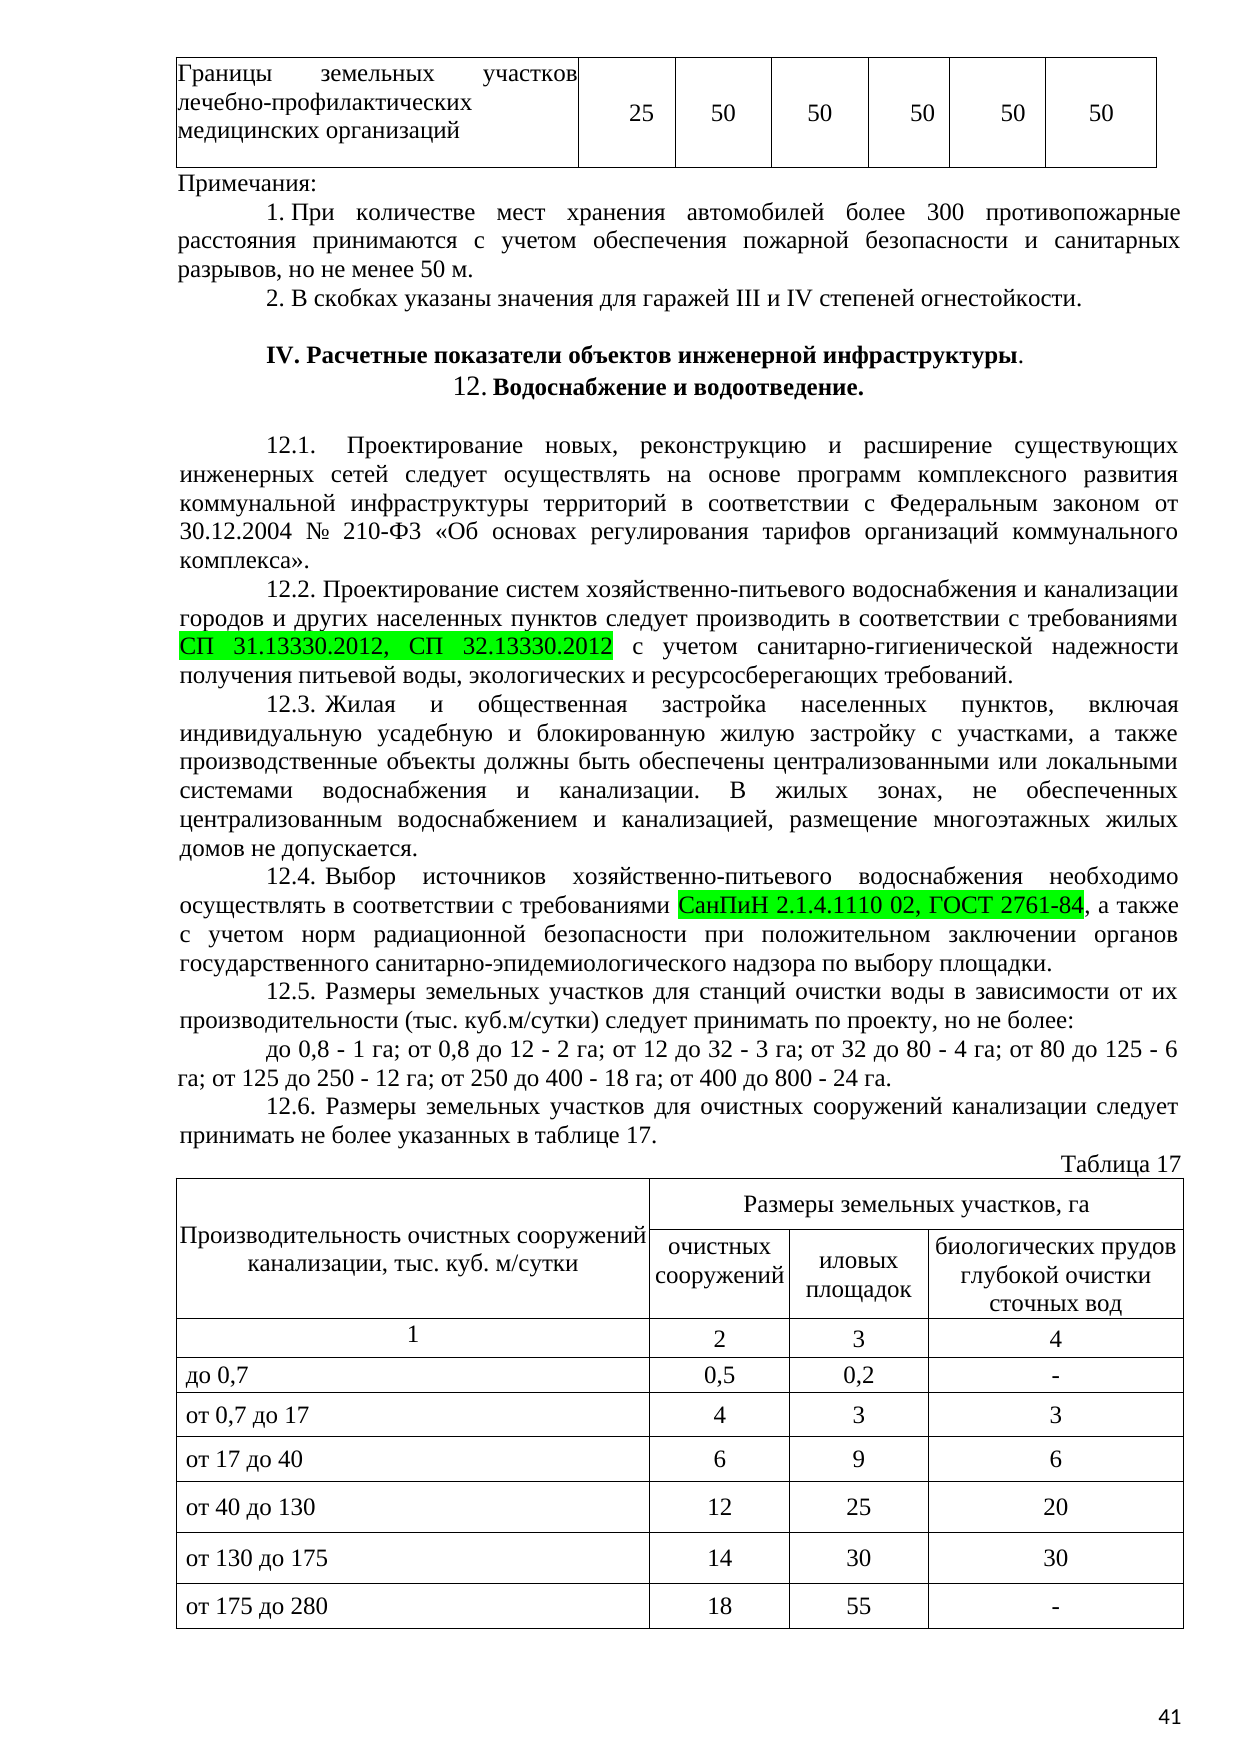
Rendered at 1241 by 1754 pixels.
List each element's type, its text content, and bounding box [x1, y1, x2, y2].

table_cell 4 [929, 1319, 1183, 1357]
table_cell 12 [650, 1482, 789, 1532]
table_cell 55 [790, 1584, 928, 1628]
table_cell 50 [950, 58, 1045, 167]
table_cell от 40 до 130 [177, 1482, 649, 1532]
table_cell 20 [929, 1482, 1183, 1532]
table_cell до 0,7 [177, 1358, 649, 1392]
table_cell 0,5 [650, 1358, 789, 1392]
table_cell Границы земельных участков лечебно-профилактических медицинских организаций [177, 87, 578, 167]
table_cell - [929, 1584, 1183, 1628]
table_cell 30 [929, 1533, 1183, 1583]
table_cell от 130 до 175 [177, 1533, 649, 1583]
table_cell от 175 до 280 [177, 1584, 649, 1628]
table_header Размеры земельных участков, га [650, 1179, 1183, 1229]
table_cell 18 [650, 1584, 789, 1628]
table_cell 3 [790, 1393, 928, 1436]
list Выбор источников хозяйственно-питьевого водоснабжения необходимо осуществлять в соответствии с требованиями СанПиН 2.1.4.1110 02, ГОСТ 2761-84, а также с учетом норм радиационной безопасности при положительном заключении органов государственного санитарно-эпидемиологического надзора по выбору площадки. [179, 861, 1179, 976]
table_cell биологических прудов глубокой очистки сточных вод [929, 1230, 1183, 1318]
text IV. Расчетные показатели объектов инженерной инфраструктуры. [215, 340, 1181, 369]
list Водоснабжение и водоотведение. [452, 369, 1181, 401]
text Таблица 17 [177, 1149, 1181, 1178]
table_cell от 17 до 40 [177, 1437, 649, 1481]
list Проектирование новых, реконструкцию и расширение существующих инженерных сетей следует осуществлять на основе программ комплексного развития коммунальной инфраструктуры территорий в соответствии с Федеральным законом от 30.12.2004 № 210-Ф3 «Об основах регулирования тарифов организаций коммунального комплекса». [179, 430, 1179, 574]
table_cell 14 [650, 1533, 789, 1583]
table_cell 4 [650, 1393, 789, 1436]
table_cell от 0,7 до 17 [177, 1393, 649, 1436]
table_cell 1 [177, 1319, 649, 1357]
table_cell 9 [790, 1437, 928, 1481]
table_cell 50 [869, 58, 949, 167]
table_cell иловых площадок [790, 1230, 928, 1318]
table_cell очистных сооружений [650, 1230, 789, 1318]
table_header Производительность очистных сооружений канализации, тыс. куб. м/сутки [177, 1179, 649, 1318]
text до 0,8 - 1 га; от 0,8 до 12 - 2 га; от 12 до 32 - 3 га; от 32 до 80 - 4 га; от 80 до 125 - 6 га; от 125 до 250 - 12 га; от 250 до 400 - 18 га; от 400 до 800 - 24 га. [177, 1034, 1181, 1091]
table_cell 2 [650, 1319, 789, 1357]
table_cell 0,2 [790, 1358, 928, 1392]
table_cell 6 [650, 1437, 789, 1481]
table_cell 25 [790, 1482, 928, 1532]
table_cell 50 [676, 58, 771, 167]
table_cell 25 [579, 58, 675, 167]
table_cell 3 [790, 1319, 928, 1357]
list Жилая и общественная застройка населенных пунктов, включая индивидуальную усадебную и блокированную жилую застройку с участками, а также производственные объекты должны быть обеспечены централизованными или локальными системами водоснабжения и канализации. В жилых зонах, не обеспеченных централизованным водоснабжением и канализацией, размещение многоэтажных жилых домов не допускается. [179, 689, 1179, 861]
list Размеры земельных участков для станций очистки воды в зависимости от их производительности (тыс. куб.м/сутки) следует принимать по проекту, но не более: [179, 976, 1179, 1034]
table_cell 30 [790, 1533, 928, 1583]
table_cell 50 [1046, 58, 1156, 167]
text 12.6. Размеры земельных участков для очистных сооружений канализации следует принимать не более указанных в таблице 17. [179, 1091, 1179, 1149]
text Примечания: [177, 168, 1181, 197]
table_cell - [929, 1358, 1183, 1392]
list В скобках указаны значения для гаражей III и IV степеней огнестойкости. [177, 283, 1181, 312]
table_cell 6 [929, 1437, 1183, 1481]
text 12.2. Проектирование систем хозяйственно-питьевого водоснабжения и канализации городов и других населенных пунктов следует производить в соответствии с требованиями СП 31.13330.2012, СП 32.13330.2012 с учетом санитарно-гигиенической надежности получения питьевой воды, экологических и ресурсосберегающих требований. [179, 574, 1179, 689]
list При количестве мест хранения автомобилей более 300 противопожарные расстояния принимаются с учетом обеспечения пожарной безопасности и санитарных разрывов, но не менее 50 м. [177, 197, 1181, 283]
table_cell 50 [772, 58, 868, 167]
table_cell 3 [929, 1393, 1183, 1436]
